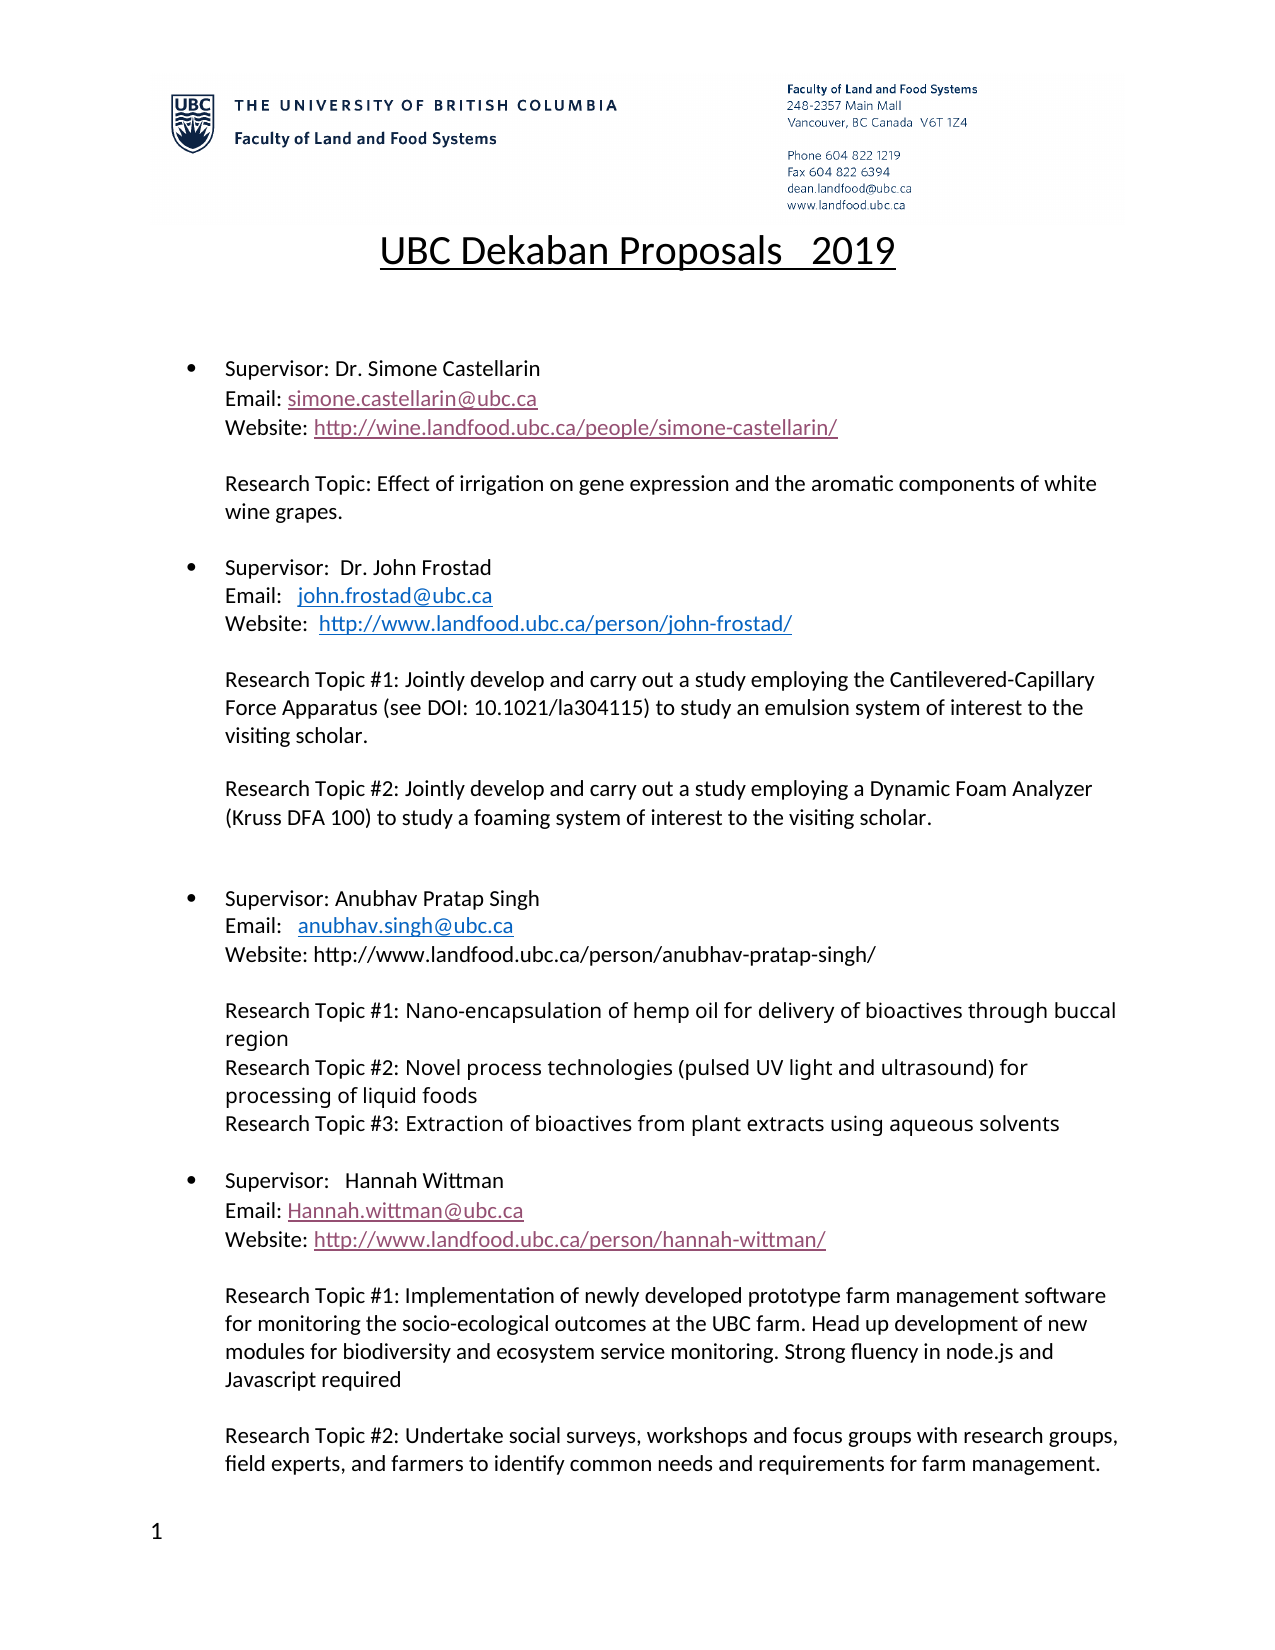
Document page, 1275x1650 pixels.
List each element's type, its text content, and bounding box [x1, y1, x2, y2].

text Research Topic: Effect of irrigation on gene expression and the aromatic components of white wine grapes. [225, 469, 1125, 525]
text Research Topic #3: Extraction of bioactives from plant extracts using aqueous solvents [225, 1109, 1125, 1138]
list Supervisor: Hannah Wittman [187, 1166, 1125, 1194]
text Research Topic #1: Jointly develop and carry out a study employing the Cantilevered-Capillary Force Apparatus (see DOI: 10.1021/la304115) to study an emulsion system of interest to the visiting scholar. [225, 666, 1125, 749]
text Research Topic #2: Novel process technologies (pulsed UV light and ultrasound) for processing of liquid foods [225, 1053, 1125, 1109]
text Research Topic #1: Nano-encapsulation of hemp oil for delivery of bioactives through buccal region [225, 996, 1125, 1053]
text Website: http://www.landfood.ubc.ca/person/hannah-wittman/ [225, 1225, 1125, 1253]
text Website: http://wine.landfood.ubc.ca/people/simone-castellarin/ [225, 413, 1125, 441]
text Research Topic #1: Implementation of newly developed prototype farm management software for monitoring the socio-ecological outcomes at the UBC farm. Head up development of new modules for biodiversity and ecosystem service monitoring. Strong fluency in node.js and Javascript required [225, 1281, 1125, 1393]
list Supervisor: Dr. John Frostad [187, 553, 1125, 581]
list Website: http://www.landfood.ubc.ca/person/john-frostad/ [225, 609, 1125, 637]
list Supervisor: Anubhav Pratap Singh [187, 884, 1125, 912]
text Research Topic #2: Jointly develop and carry out a study employing a Dynamic Foam Analyzer (Kruss DFA 100) to study a foaming system of interest to the visiting scholar. [225, 774, 1125, 831]
picture [150, 73, 1125, 225]
list Email: anubhav.singh@ubc.ca [225, 912, 1125, 940]
text Email: john.frostad@ubc.ca [225, 581, 1125, 609]
text UBC Dekaban Proposals 2019 [150, 225, 1125, 275]
text Email: simone.castellarin@ubc.ca [225, 382, 1125, 413]
list Website: http://www.landfood.ubc.ca/person/anubhav-pratap-singh/ [225, 940, 1125, 968]
text Email: Hannah.wittman@ubc.ca [225, 1194, 1125, 1225]
list Supervisor: Dr. Simone Castellarin [187, 354, 1125, 382]
